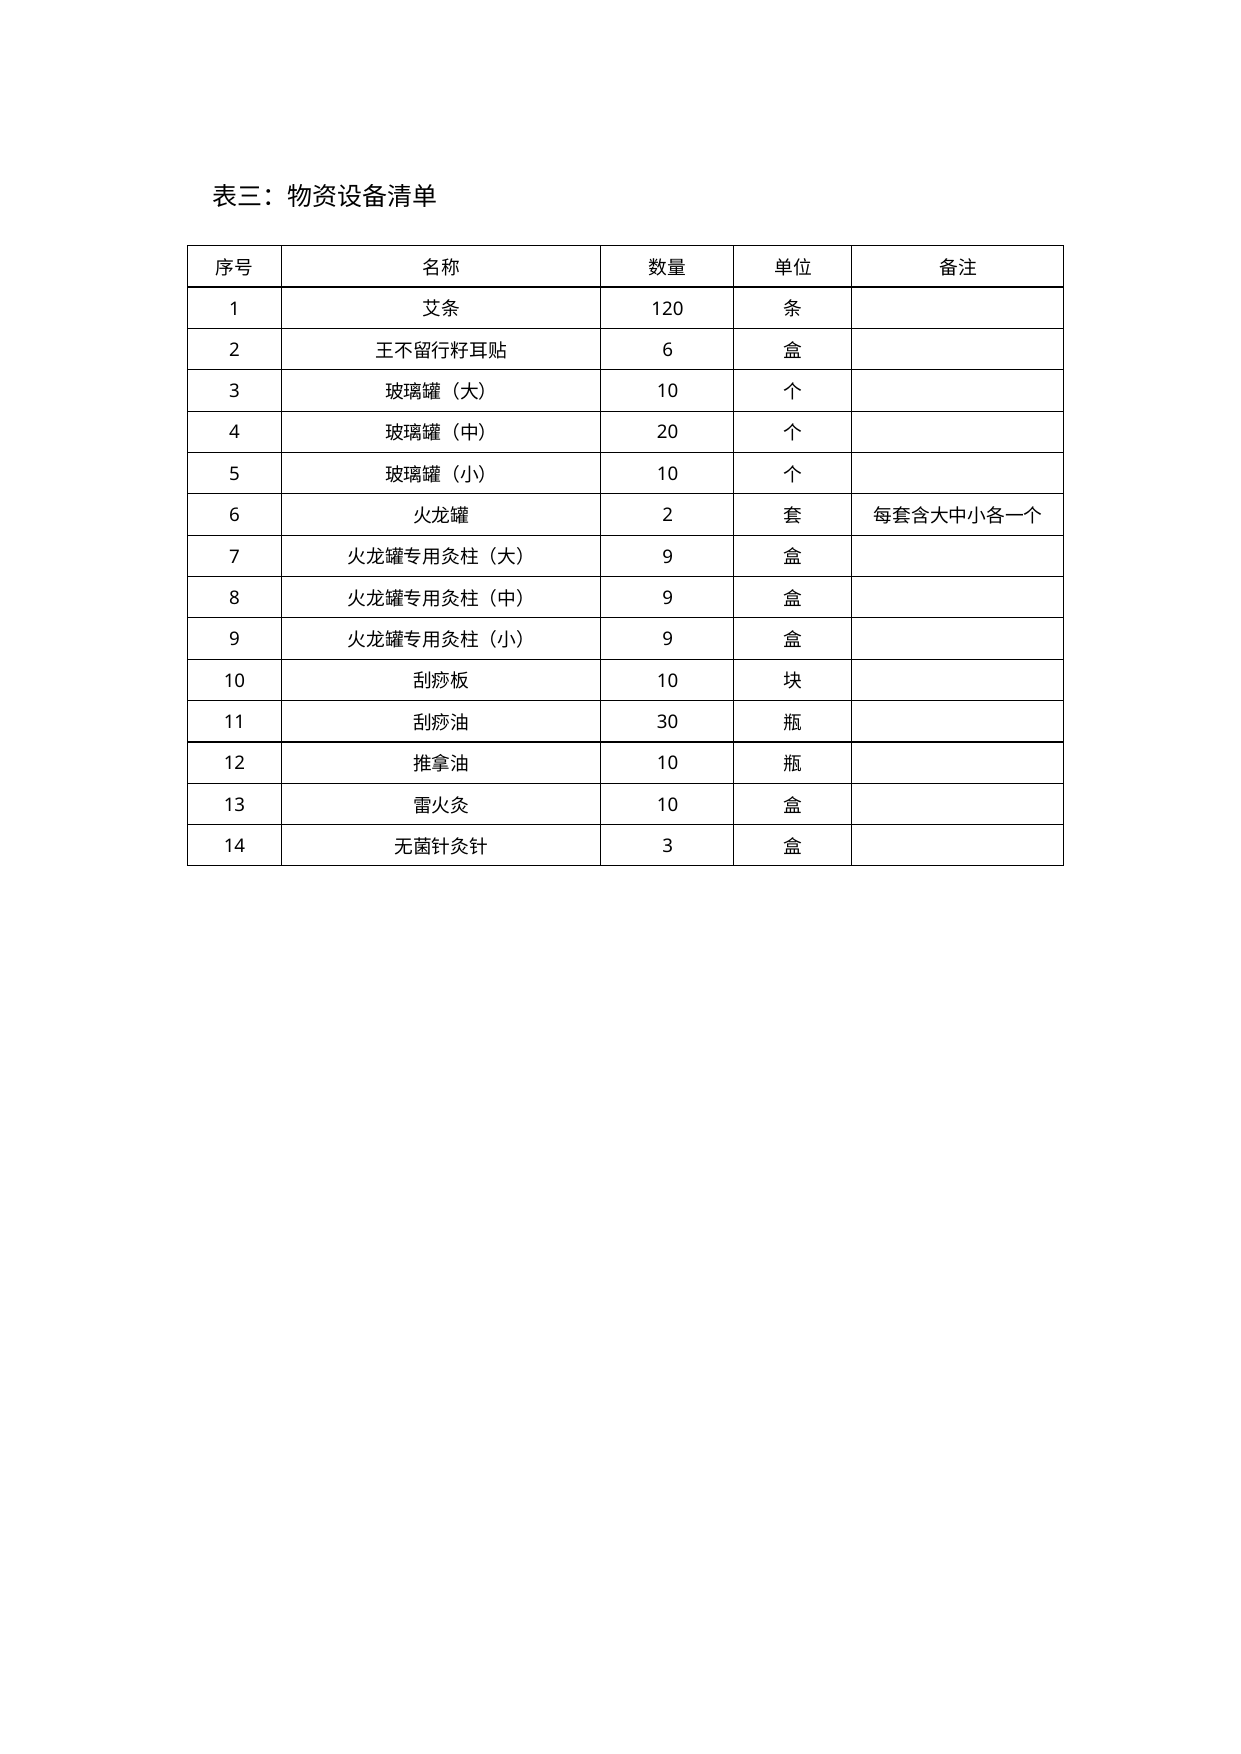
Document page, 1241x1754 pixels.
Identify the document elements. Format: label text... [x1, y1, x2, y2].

table_cell 艾条 [282, 288, 600, 328]
table_cell 9 [601, 536, 733, 576]
table_cell 6 [601, 329, 733, 369]
table_cell 7 [188, 536, 281, 576]
table_cell [852, 577, 1063, 617]
table_cell 120 [601, 288, 733, 328]
table_cell [852, 412, 1063, 452]
table_cell 5 [188, 453, 281, 493]
table_cell 10 [188, 660, 281, 700]
table_cell 推拿油 [282, 743, 600, 783]
table_cell 刮痧油 [282, 701, 600, 741]
table_cell [852, 370, 1063, 411]
table_header 备注 [852, 246, 1063, 286]
table_cell [852, 660, 1063, 700]
table_cell 2 [188, 329, 281, 369]
table_cell [852, 825, 1063, 865]
table_cell 14 [188, 825, 281, 865]
table_cell 10 [601, 784, 733, 824]
table_cell [852, 329, 1063, 369]
table_cell 盒 [734, 784, 851, 824]
table_cell 刮痧板 [282, 660, 600, 700]
table_cell 13 [188, 784, 281, 824]
table_cell 玻璃罐（小） [282, 453, 600, 493]
table_cell 6 [188, 494, 281, 534]
text 表三：物资设备清单 [187, 162, 1053, 227]
table_cell 块 [734, 660, 851, 700]
table_cell 个 [734, 370, 851, 411]
table_cell 瓶 [734, 701, 851, 741]
table_cell 10 [601, 370, 733, 411]
table_cell 盒 [734, 536, 851, 576]
table_cell [852, 536, 1063, 576]
table_cell 10 [601, 660, 733, 700]
table_cell [852, 743, 1063, 783]
table_cell 套 [734, 494, 851, 534]
table_header 名称 [282, 246, 600, 286]
table_cell 12 [188, 743, 281, 783]
table_cell 8 [188, 577, 281, 617]
table_cell 玻璃罐（中） [282, 412, 600, 452]
table_cell 盒 [734, 577, 851, 617]
table_cell 每套含大中小各一个 [852, 494, 1063, 534]
table_cell [852, 701, 1063, 741]
table_cell 9 [188, 618, 281, 659]
table_cell 条 [734, 288, 851, 328]
table_cell 10 [601, 743, 733, 783]
table_cell 盒 [734, 329, 851, 369]
table_cell 个 [734, 453, 851, 493]
table_cell 火龙罐专用灸柱（小） [282, 618, 600, 659]
table_cell 盒 [734, 825, 851, 865]
table_cell 20 [601, 412, 733, 452]
table_cell 9 [601, 618, 733, 659]
table_cell 30 [601, 701, 733, 741]
table_header 数量 [601, 246, 733, 286]
table_cell 4 [188, 412, 281, 452]
table_cell 9 [601, 577, 733, 617]
table_cell 火龙罐专用灸柱（中） [282, 577, 600, 617]
table_cell 2 [601, 494, 733, 534]
table_cell [852, 453, 1063, 493]
table_cell [852, 288, 1063, 328]
table_cell 10 [601, 453, 733, 493]
table_cell 个 [734, 412, 851, 452]
table_cell 3 [601, 825, 733, 865]
table_cell 雷火灸 [282, 784, 600, 824]
table_cell 火龙罐 [282, 494, 600, 534]
table_cell 玻璃罐（大） [282, 370, 600, 411]
table_cell 瓶 [734, 743, 851, 783]
table_cell 火龙罐专用灸柱（大） [282, 536, 600, 576]
table_cell 王不留行籽耳贴 [282, 329, 600, 369]
table_cell 无菌针灸针 [282, 825, 600, 865]
table_cell 3 [188, 370, 281, 411]
table_cell 盒 [734, 618, 851, 659]
table_cell [852, 784, 1063, 824]
table_header 单位 [734, 246, 851, 286]
table_header 序号 [188, 246, 281, 286]
table_cell [852, 618, 1063, 659]
table_cell 11 [188, 701, 281, 741]
table_cell 1 [188, 288, 281, 328]
